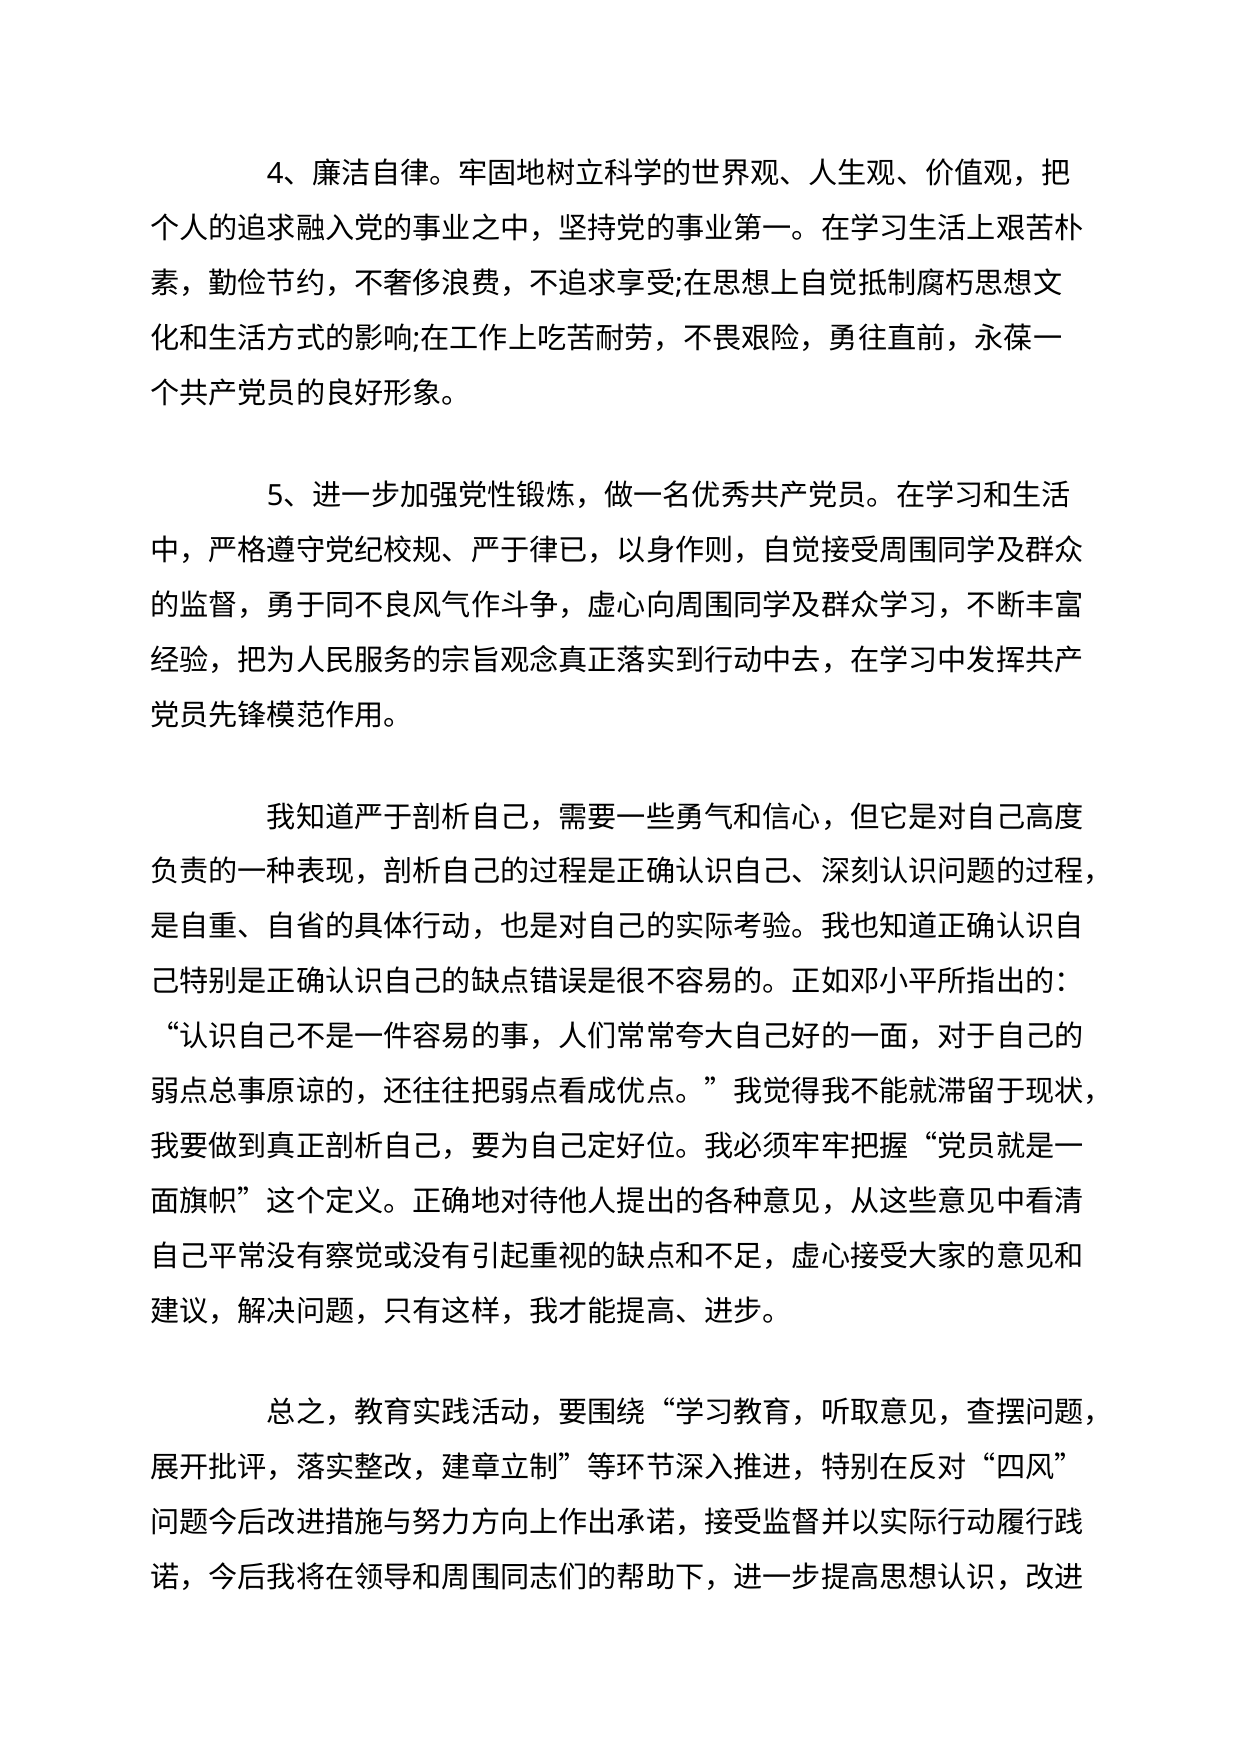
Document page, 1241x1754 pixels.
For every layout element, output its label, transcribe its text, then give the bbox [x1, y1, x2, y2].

text 4、廉洁自律。牢固地树立科学的世界观、人生观、价值观，把个人的追求融入党的事业之中，坚持党的事业第一。在学习生活上艰苦朴素，勤俭节约，不奢侈浪费，不追求享受;在思想上自觉抵制腐朽思想文化和生活方式的影响;在工作上吃苦耐劳，不畏艰险，勇往直前，永葆一个共产党员的良好形象。 [150, 150, 1090, 412]
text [150, 1389, 1090, 1596]
text 我知道严于剖析自己，需要一些勇气和信心，但它是对自己高度负责的一种表现，剖析自己的过程是正确认识自己、深刻认识问题的过程，是自重、自省的具体行动，也是对自己的实际考验。我也知道正确认识自己特别是正确认识自己的缺点错误是很不容易的。正如邓小平所指出的：“认识自己不是一件容易的事，人们常常夸大自己好的一面，对于自己的弱点总事原谅的，还往往把弱点看成优点。”我觉得我不能就滞留于现状，我要做到真正剖析自己，要为自己定好位。我必须牢牢把握“党员就是一面旗帜”这个定义。正确地对待他人提出的各种意见，从这些意见中看清自己平常没有察觉或没有引起重视的缺点和不足，虚心接受大家的意见和建议，解决问题，只有这样，我才能提高、进步。 [150, 793, 1090, 1329]
text 5、进一步加强党性锻炼，做一名优秀共产党员。在学习和生活中，严格遵守党纪校规、严于律已，以身作则，自觉接受周围同学及群众的监督，勇于同不良风气作斗争，虚心向周围同学及群众学习，不断丰富经验，把为人民服务的宗旨观念真正落实到行动中去，在学习中发挥共产党员先锋模范作用。 [150, 472, 1090, 734]
